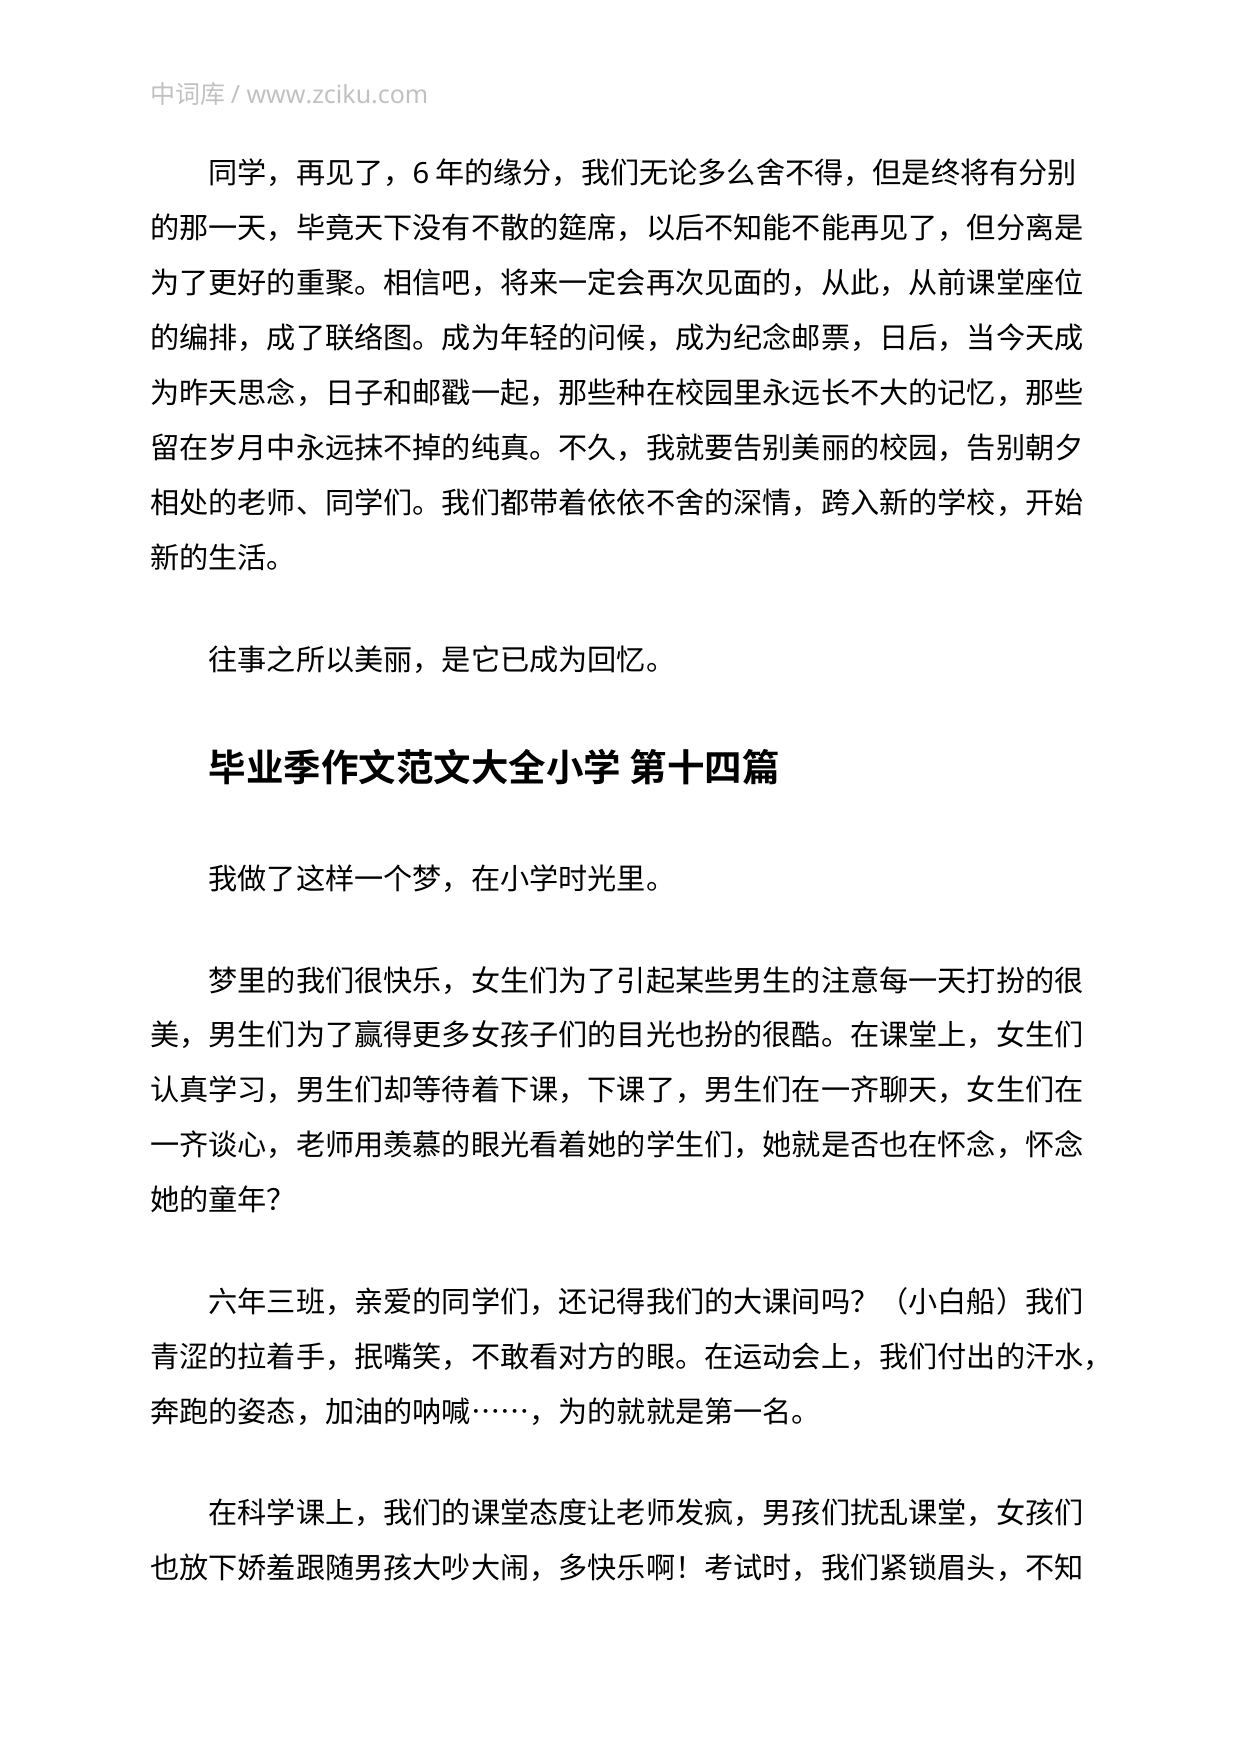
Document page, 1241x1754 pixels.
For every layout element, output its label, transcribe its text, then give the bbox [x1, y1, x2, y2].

text 我做了这样一个梦，在小学时光里。 [150, 855, 1090, 898]
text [150, 1490, 1090, 1587]
text 往事之所以美丽，是它已成为回忆。 [150, 636, 1090, 678]
text 同学，再见了，6年的缘分，我们无论多么舍不得，但是终将有分别的那一天，毕竟天下没有不散的筵席，以后不知能不能再见了，但分离是为了更好的重聚。相信吧，将来一定会再次见面的，从此，从前课堂座位的编排，成了联络图。成为年轻的问候，成为纪念邮票，日后，当今天成为昨天思念，日子和邮戳一起，那些种在校园里永远长不大的记忆，那些留在岁月中永远抹不掉的纯真。不久，我就要告别美丽的校园，告别朝夕相处的老师、同学们。我们都带着依依不舍的深情，跨入新的学校，开始新的生活。 [150, 150, 1090, 577]
text 六年三班，亲爱的同学们，还记得我们的大课间吗？（小白船）我们青涩的拉着手，抿嘴笑，不敢看对方的眼。在运动会上，我们付出的汗水，奔跑的姿态，加油的呐喊……，为的就就是第一名。 [150, 1278, 1090, 1431]
text 梦里的我们很快乐，女生们为了引起某些男生的注意每一天打扮的很美，男生们为了赢得更多女孩子们的目光也扮的很酷。在课堂上，女生们认真学习，男生们却等待着下课，下课了，男生们在一齐聊天，女生们在一齐谈心，老师用羡慕的眼光看着她的学生们，她就是否也在怀念，怀念她的童年？ [150, 957, 1090, 1219]
text 毕业季作文范文大全小学 第十四篇 [150, 738, 1090, 792]
